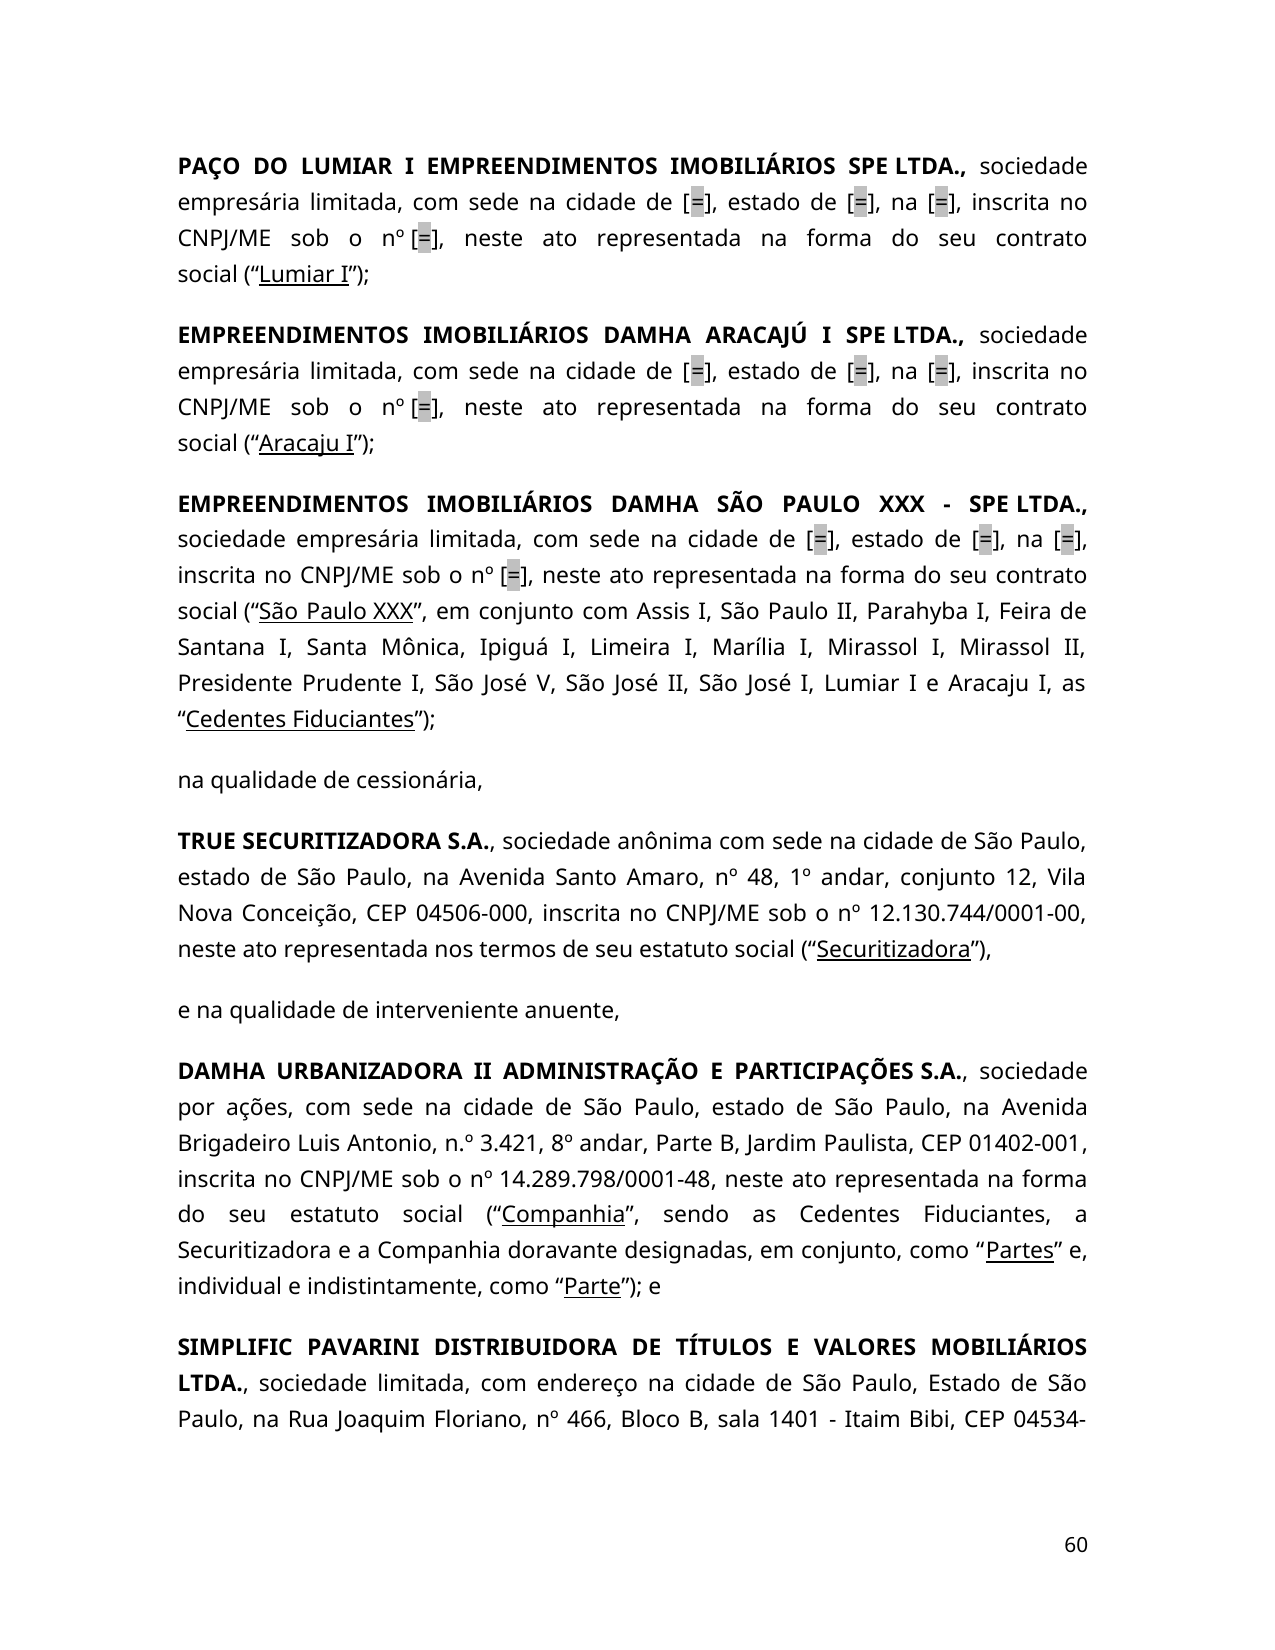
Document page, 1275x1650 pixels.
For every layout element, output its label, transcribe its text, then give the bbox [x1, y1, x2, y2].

text DAMHA URBANIZADORA II ADMINISTRAÇÃO E PARTICIPAÇÕES S.A., sociedade por ações, com sede na cidade de São Paulo, estado de São Paulo, na Avenida Brigadeiro Luis Antonio, n.º 3.421, 8º andar, Parte B, Jardim Paulista, CEP 01402-001, inscrita no CNPJ/ME sob o nº 14.289.798/0001-48, neste ato representada na forma do seu estatuto social (“Companhia”, sendo as Cedentes Fiduciantes, a Securitizadora e a Companhia doravante designadas, em conjunto, como “Partes” e, individual e indistintamente, como “Parte”); e [177, 1055, 1088, 1302]
text TRUE SECURITIZADORA S.A., sociedade anônima com sede na cidade de São Paulo, estado de São Paulo, na Avenida Santo Amaro, nº 48, 1º andar, conjunto 12, Vila Nova Conceição, CEP 04506-000, inscrita no CNPJ/ME sob o nº 12.130.744/0001-00, neste ato representada nos termos de seu estatuto social (“Securitizadora”), [177, 825, 1088, 964]
text e na qualidade de interveniente anuente, [177, 994, 1088, 1025]
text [177, 1331, 1088, 1434]
text na qualidade de cessionária, [177, 764, 1088, 795]
text EMPREENDIMENTOS IMOBILIÁRIOS DAMHA SÃO PAULO XXX - SPE LTDA., sociedade empresária limitada, com sede na cidade de [=], estado de [=], na [=], inscrita no CNPJ/ME sob o nº [=], neste ato representada na forma do seu contrato social (“São Paulo XXX”, em conjunto com Assis I, São Paulo II, Parahyba I, Feira de Santana I, Santa Mônica, Ipiguá I, Limeira I, Marília I, Mirassol I, Mirassol II, Presidente Prudente I, São José V, São José II, São José I, Lumiar I e Aracaju I, as “Cedentes Fiduciantes”); [177, 487, 1088, 734]
text EMPREENDIMENTOS IMOBILIÁRIOS DAMHA ARACAJÚ I SPE LTDA., sociedade empresária limitada, com sede na cidade de [=], estado de [=], na [=], inscrita no CNPJ/ME sob o nº [=], neste ato representada na forma do seu contrato social (“Aracaju I”); [177, 319, 1088, 458]
text PAÇO DO LUMIAR I EMPREENDIMENTOS IMOBILIÁRIOS SPE LTDA., sociedade empresária limitada, com sede na cidade de [=], estado de [=], na [=], inscrita no CNPJ/ME sob o nº [=], neste ato representada na forma do seu contrato social (“Lumiar I”); [177, 150, 1088, 289]
